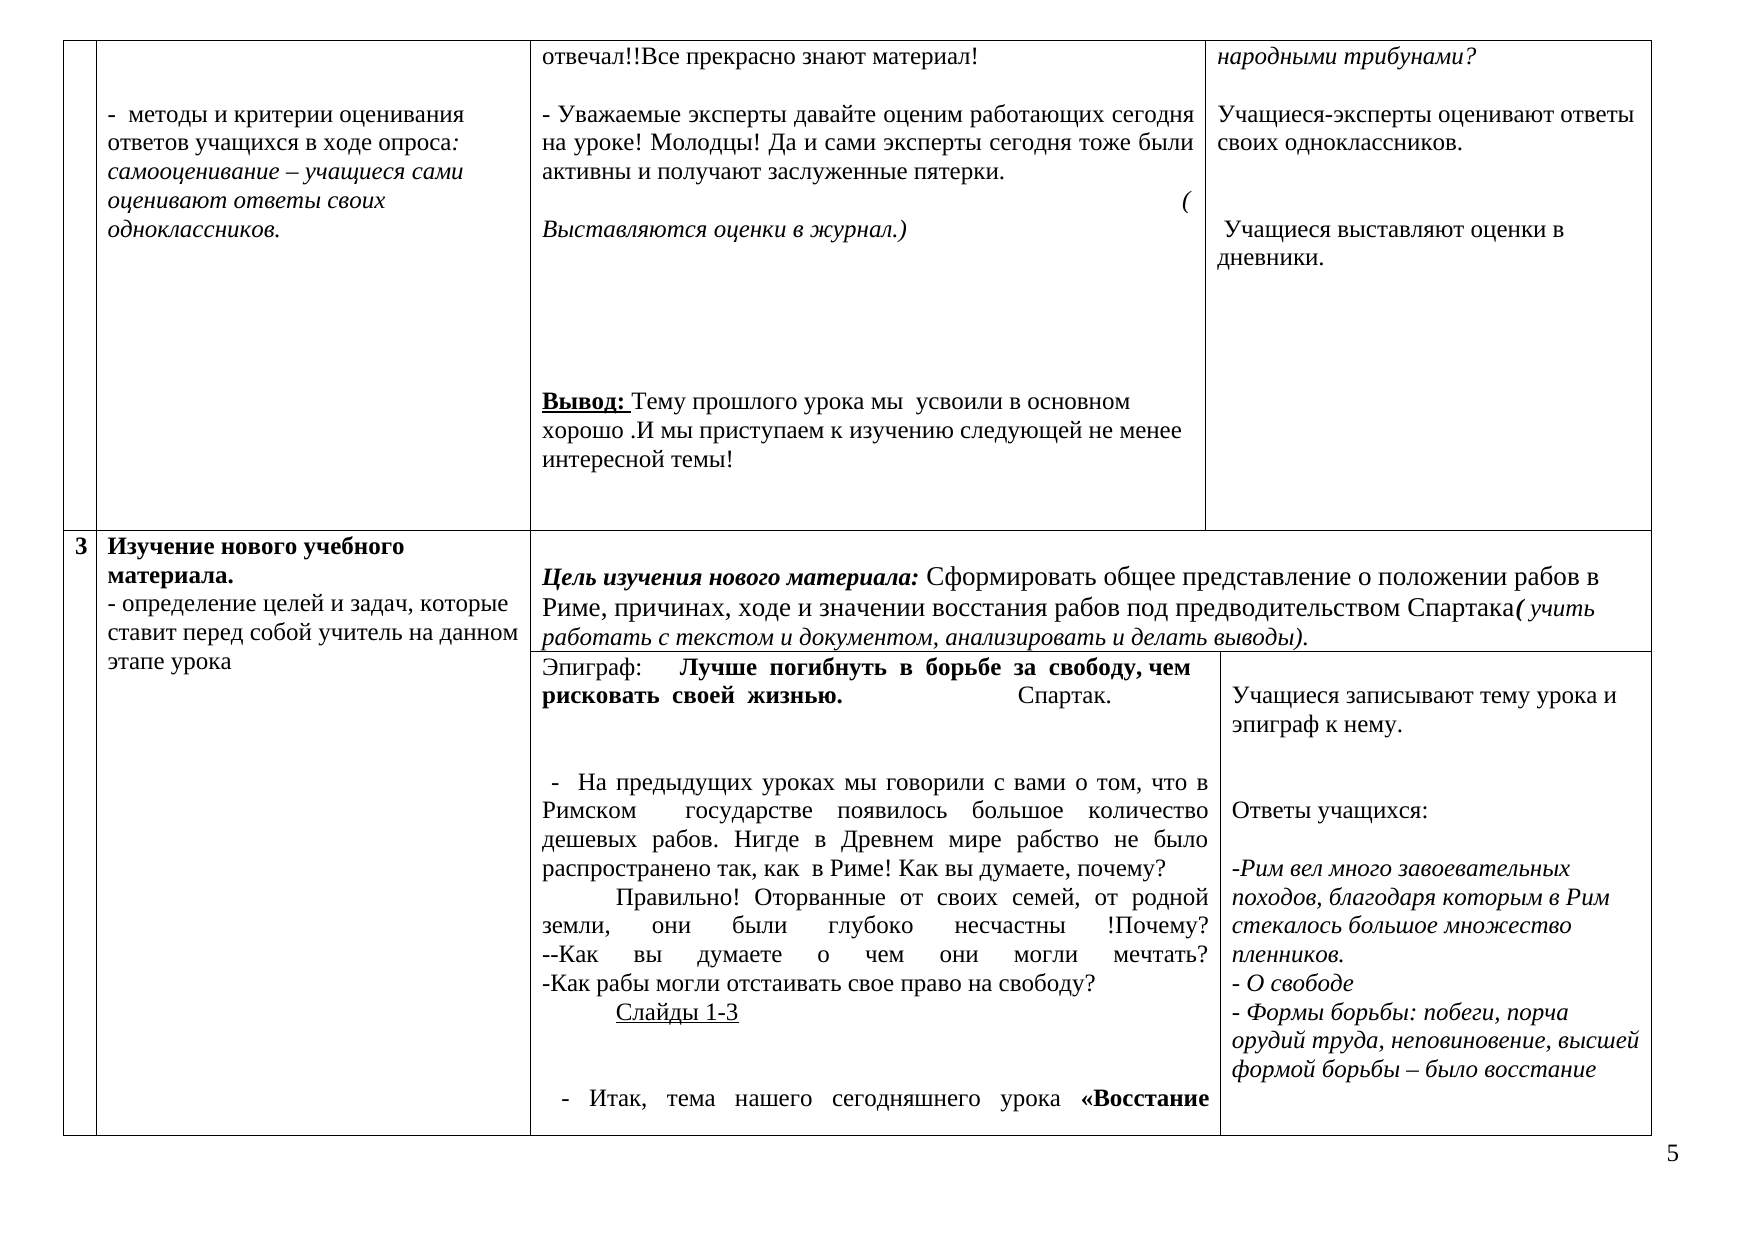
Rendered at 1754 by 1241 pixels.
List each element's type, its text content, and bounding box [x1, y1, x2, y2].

table_cell Изучение нового учебного материала. - определение целей и задач, которые ставит перед собой учитель на данном этапе урока - постановка конкретной учебной цели перед учащимися (какой результат должен быть, достигнут учащимися на данном этапе урока) - изложение основных положений нового учебного материала, который должен быть освоен учащимися - Методы изложения (представления) нового учебного материала: Наглядный – демонстрация слайдов, документов практические – работа с текстом, иллюстрациями словесные – рассказ-объяснение, вопросы, чтение документа, текста учебника - описание основных форм и методов организации индивидуальной и групповой деятельности учащихся с учетом особенностей класса, в котором работает педагог - описание критериев определения уровня внимания и интереса учащихся к излагаемому педагогом учебному материалу - описание методов мотивирования (стимулирования) учебной активности учащихся в ходе освоения нового учебного материала. [97, 531, 530, 1135]
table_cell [531, 652, 1220, 1135]
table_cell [1221, 652, 1651, 1135]
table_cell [531, 41, 1205, 530]
table_cell 3 [64, 531, 96, 1135]
table_cell Цель изучения нового материала: Сформировать общее представление о положении рабов в Риме, причинах, ходе и значении восстания рабов под предводительством Спартака( учить работать с текстом и документом, анализировать и делать выводы). [531, 531, 1651, 651]
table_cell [1206, 41, 1651, 530]
